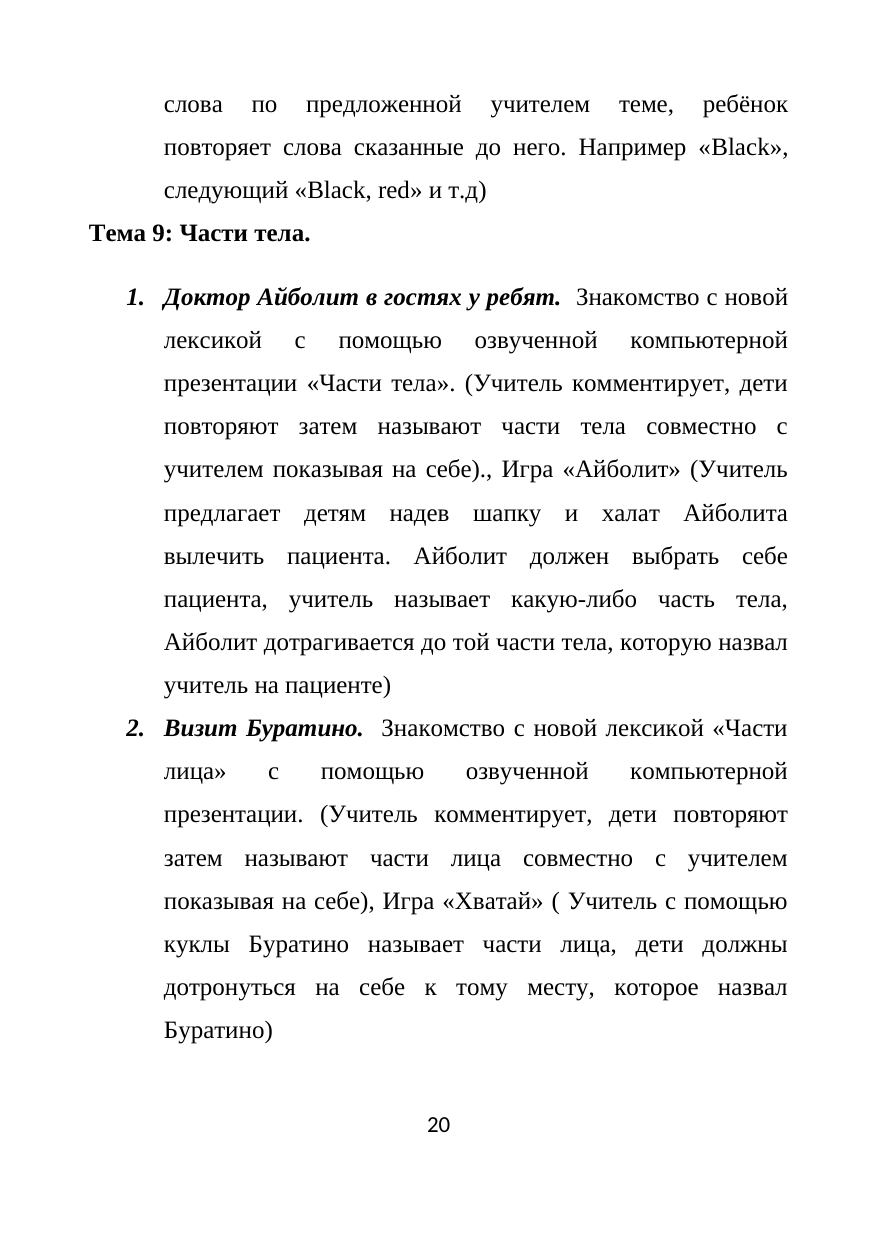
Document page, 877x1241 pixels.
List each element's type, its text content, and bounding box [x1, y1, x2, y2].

list Доктор Айболит в гостях у ребят. Знакомство с новой лексикой с помощью озвученной компьютерной презентации «Части тела». (Учитель комментирует, дети повторяют затем называют части тела совместно с учителем показывая на себе)., Игра «Айболит» (Учитель предлагает детям надев шапку и халат Айболита вылечить пациента. Айболит должен выбрать себе пациента, учитель называет какую-либо часть тела, Айболит дотрагивается до той части тела, которую назвал учитель на пациенте) [126, 282, 788, 699]
list Визит Буратино. Знакомство с новой лексикой «Части лица» с помощью озвученной компьютерной презентации. (Учитель комментирует, дети повторяют затем называют части лица совместно с учителем показывая на себе), Игра «Хватай» ( Учитель с помощью куклы Буратино называет части лица, дети должны дотронуться на себе к тому месту, которое назвал Буратино) [126, 713, 788, 1044]
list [126, 89, 788, 204]
text Тема 9: Части тела. [89, 218, 788, 247]
